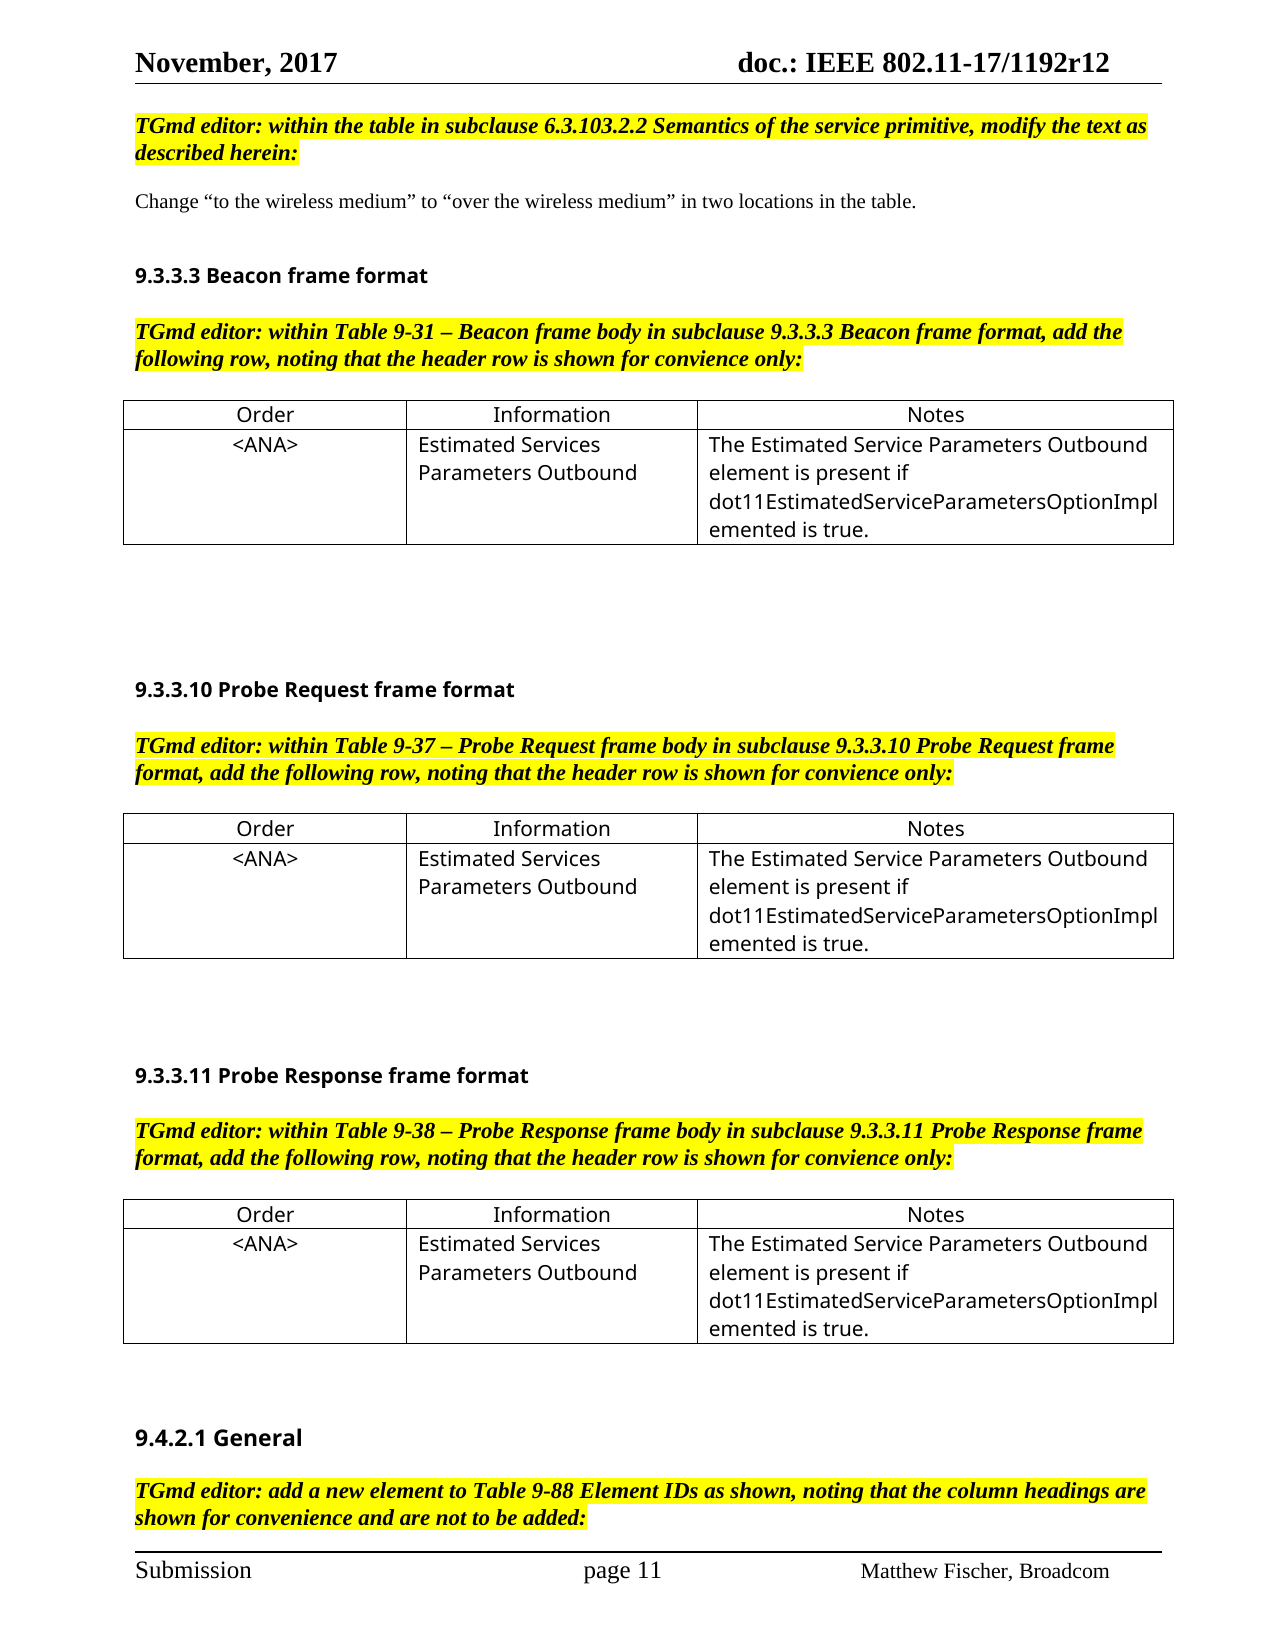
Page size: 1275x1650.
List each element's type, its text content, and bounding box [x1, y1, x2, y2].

table_cell Estimated Services Parameters Outbound [407, 1229, 697, 1343]
table_header Information [407, 814, 697, 843]
table_cell Estimated Services Parameters Outbound [407, 430, 697, 544]
text TGmd editor: within the table in subclause 6.3.103.2.2 Semantics of the service primitive, modify the text as described herein: [135, 112, 1162, 165]
table_cell <ANA> [124, 844, 406, 958]
table_cell <ANA> [124, 430, 406, 544]
table_cell The Estimated Service Parameters Outbound element is present if dot11EstimatedServiceParametersOptionImplemented is true. [698, 844, 1173, 958]
table_header Notes [698, 401, 1173, 429]
text 9.3.3.10 Probe Request frame format [135, 675, 1162, 704]
table_header Information [407, 1200, 697, 1228]
table_header Notes [698, 1200, 1173, 1228]
table_header Order [124, 814, 406, 843]
text TGmd editor: add a new element to Table 9-88 Element IDs as shown, noting that the column headings are shown for convenience and are not to be added: [135, 1477, 1162, 1530]
text Change “to the wireless medium” to “over the wireless medium” in two locations in the table. [135, 189, 1162, 213]
table_cell The Estimated Service Parameters Outbound element is present if dot11EstimatedServiceParametersOptionImplemented is true. [698, 1229, 1173, 1343]
table_header Information [407, 401, 697, 429]
table_cell <ANA> [124, 1229, 406, 1343]
text 9.3.3.3 Beacon frame format [135, 261, 1162, 290]
table_header Notes [698, 814, 1173, 843]
table_header Order [124, 401, 406, 429]
table_cell The Estimated Service Parameters Outbound element is present if dot11EstimatedServiceParametersOptionImplemented is true. [698, 430, 1173, 544]
text TGmd editor: within Table 9-31 – Beacon frame body in subclause 9.3.3.3 Beacon frame format, add the following row, noting that the header row is shown for convience only: [803, 318, 1162, 371]
text 9.3.3.11 Probe Response frame format [135, 1061, 1162, 1089]
text TGmd editor: within Table 9-37 – Probe Request frame body in subclause 9.3.3.10 Probe Request frame format, add the following row, noting that the header row is shown for convience only: [135, 732, 1162, 785]
table_header Order [124, 1200, 406, 1228]
table_cell Estimated Services Parameters Outbound [407, 844, 697, 958]
text 9.4.2.1 General [135, 1422, 1162, 1453]
